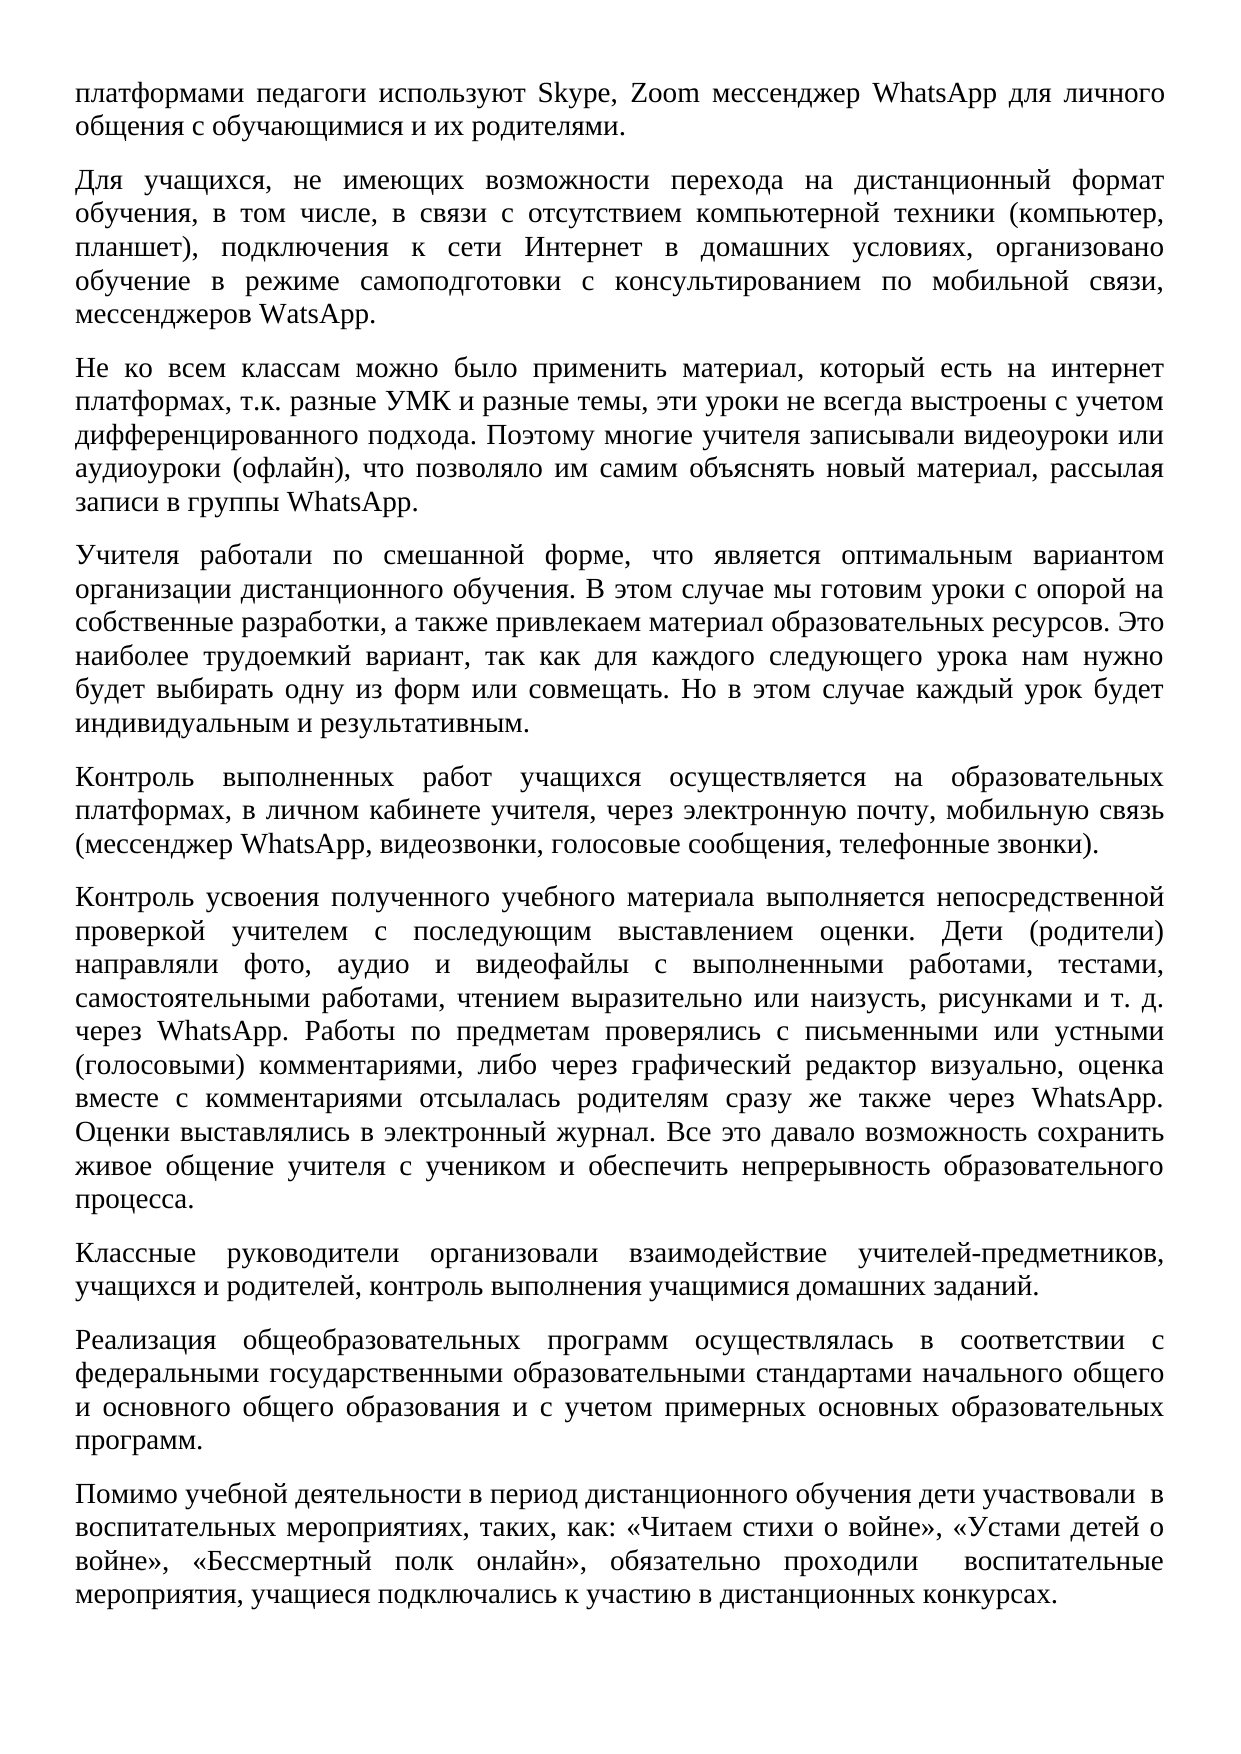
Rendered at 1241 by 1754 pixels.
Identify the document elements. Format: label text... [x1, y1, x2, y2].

text Помимо учебной деятельности в период дистанционного обучения дети участвовали в воспитательных мероприятиях, таких, как: «Читаем стихи о войне», «Устами детей о войне», «Бессмертный полк онлайн», обязательно проходили воспитательные мероприятия, учащиеся подключались к участию в дистанционных конкурсах. [75, 1476, 1165, 1610]
text Контроль выполненных работ учащихся осуществляется на образовательных платформах, в личном кабинете учителя, через электронную почту, мобильную связь (мессенджер WhatsApp, видеозвонки, голосовые сообщения, телефонные звонки). [75, 759, 1165, 859]
text Реализация общеобразовательных программ осуществлялась в соответствии с федеральными государственными образовательными стандартами начального общего и основного общего образования и с учетом примерных основных образовательных программ. [75, 1322, 1165, 1456]
text Учителя работали по смешанной форме, что является оптимальным вариантом организации дистанционного обучения. В этом случае мы готовим уроки с опорой на собственные разработки, а также привлекаем материал образовательных ресурсов. Это наиболее трудоемкий вариант, так как для каждого следующего урока нам нужно будет выбирать одну из форм или совмещать. Но в этом случае каждый урок будет индивидуальным и результативным. [75, 537, 1165, 739]
text Контроль усвоения полученного учебного материала выполняется непосредственной проверкой учителем с последующим выставлением оценки. Дети (родители) направляли фото, аудио и видеофайлы с выполненными работами, тестами, самостоятельными работами, чтением выразительно или наизусть, рисунками и т. д. через WhatsApp. Работы по предметам проверялись с письменными или устными (голосовыми) комментариями, либо через графический редактор визуально, оценка вместе с комментариями отсылалась родителям сразу же также через WhatsApp. Оценки выставлялись в электронный журнал. Все это давало возможность сохранить живое общение учителя с учеником и обеспечить непрерывность образовательного процесса. [75, 879, 1165, 1215]
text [75, 75, 1165, 142]
text Для учащихся, не имеющих возможности перехода на дистанционный формат обучения, в том числе, в связи с отсутствием компьютерной техники (компьютер, планшет), подключения к сети Интернет в домашних условиях, организовано обучение в режиме самоподготовки с консультированием по мобильной связи, мессенджеров WatsApp. [75, 162, 1165, 330]
text Не ко всем классам можно было применить материал, который есть на интернет платформах, т.к. разные УМК и разные темы, эти уроки не всегда выстроены с учетом дифференцированного подхода. Поэтому многие учителя записывали видеоуроки или аудиоуроки (офлайн), что позволяло им самим объяснять новый материал, рассылая записи в группы WhatsApp. [75, 350, 1165, 517]
text Классные руководители организовали взаимодействие учителей-предметников, учащихся и родителей, контроль выполнения учащимися домашних заданий. [75, 1235, 1165, 1302]
